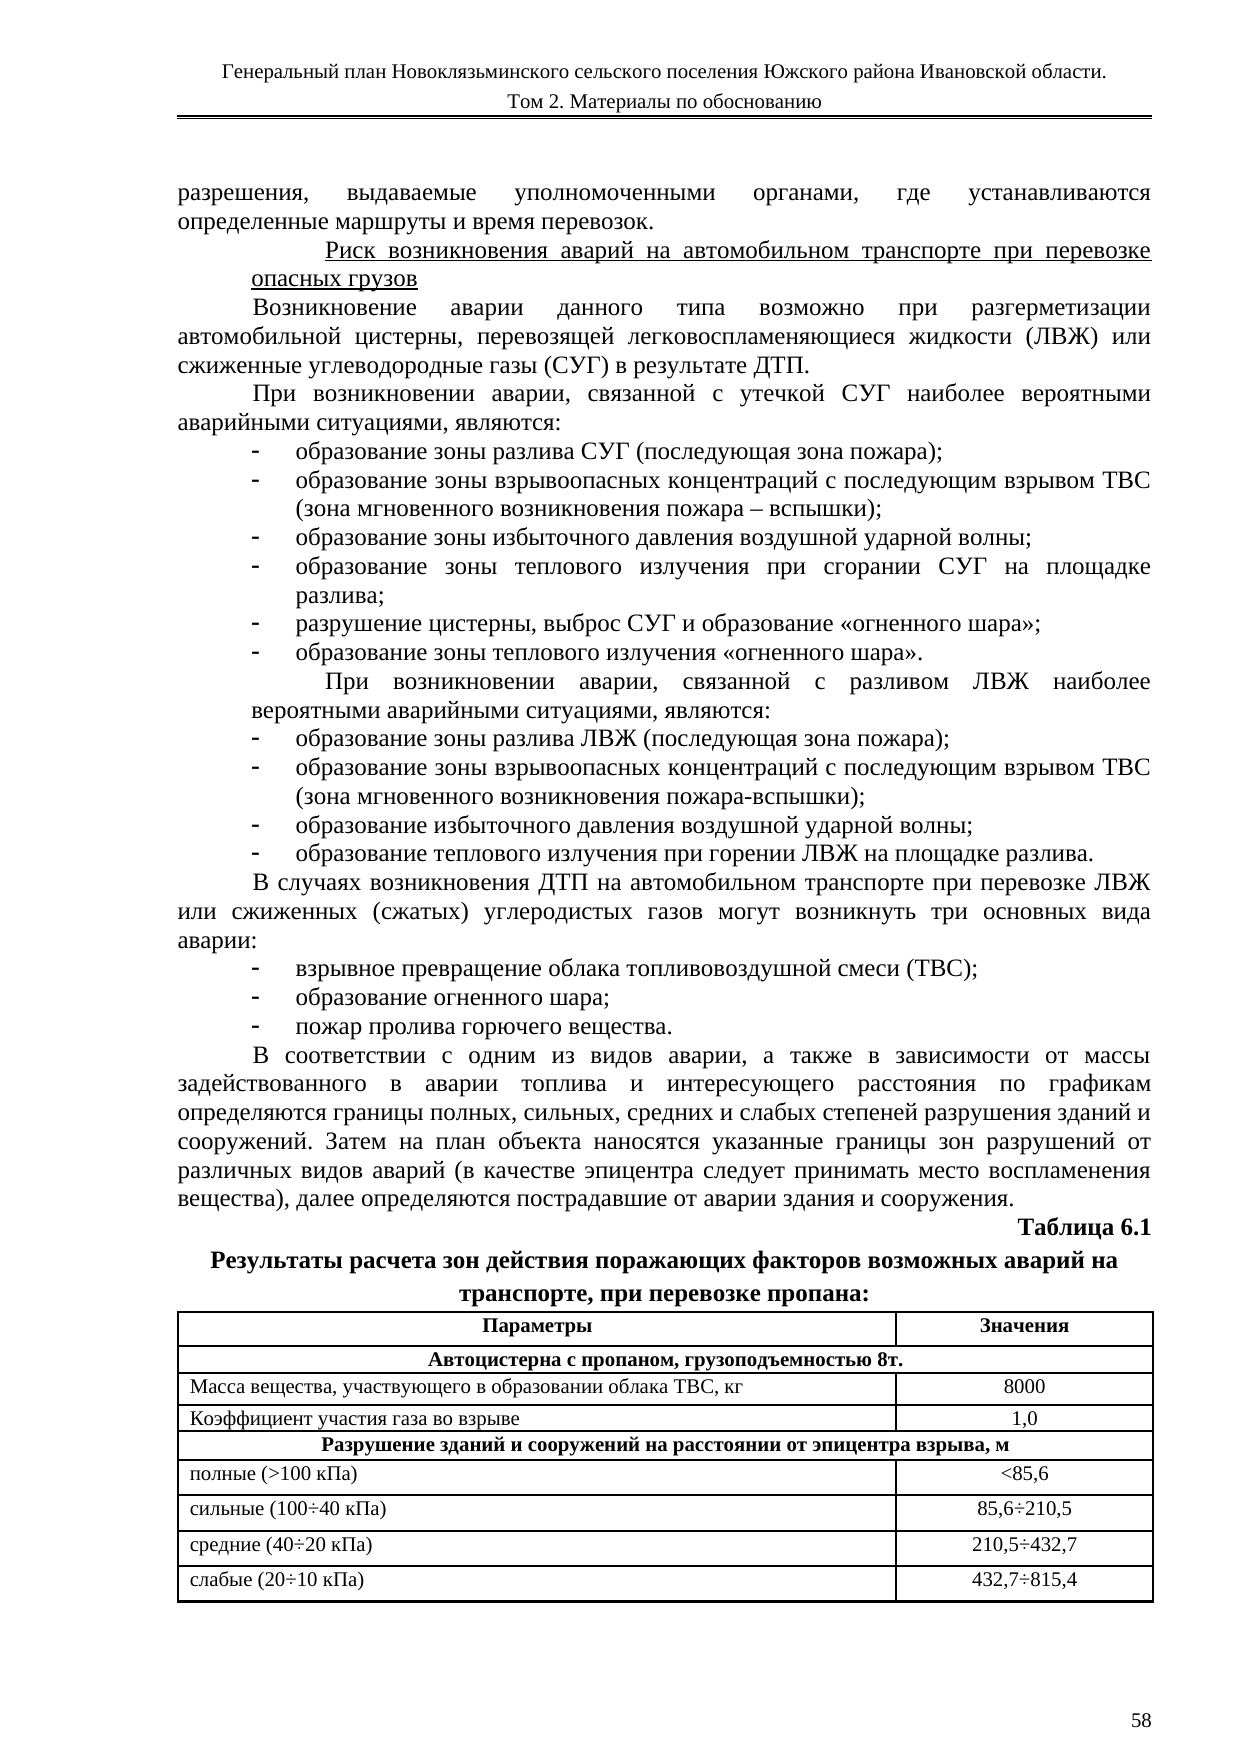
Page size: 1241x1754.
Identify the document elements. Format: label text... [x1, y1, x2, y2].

text В случаях возникновения ДТП на автомобильном транспорте при перевозке ЛВЖ или сжиженных (сжатых) углеродистых газов могут возникнуть три основных вида аварии: [177, 867, 1152, 953]
table_cell 1,0 [897, 1406, 1152, 1429]
table_cell Коэффициент участия газа во взрыве [179, 1406, 895, 1429]
list образование зоны разлива СУГ (последующая зона пожара); [251, 436, 1152, 465]
list образование зоны взрывоопасных концентраций с последующим взрывом ТВС (зона мгновенного возникновения пожара – вспышки); [251, 465, 1152, 522]
list образование избыточного давления воздушной ударной волны; [251, 810, 1152, 838]
table_cell Автоцистерна с пропаном, грузоподъемностью 8т. [179, 1347, 1152, 1372]
table_cell средние (40÷20 кПа) [179, 1532, 895, 1565]
list пожар пролива горючего вещества. [251, 1011, 1152, 1040]
list образование теплового излучения при горении ЛВЖ на площадке разлива. [251, 838, 1152, 867]
table_cell Масса вещества, участвующего в образовании облака ТВС, кг [179, 1374, 895, 1404]
text Результаты расчета зон действия поражающих факторов возможных аварий на транспорте, при перевозке пропана: [177, 1245, 1152, 1307]
table_cell 210,5÷432,7 [897, 1532, 1152, 1565]
list образование зоны теплового излучения «огненного шара». [251, 637, 1152, 666]
list взрывное превращение облака топливовоздушной смеси (ТВС); [251, 953, 1152, 982]
list образование зоны разлива ЛВЖ (последующая зона пожара); [251, 723, 1152, 752]
list образование зоны взрывоопасных концентраций с последующим взрывом ТВС (зона мгновенного возникновения пожара-вспышки); [251, 752, 1152, 810]
table_cell сильные (100÷40 кПа) [179, 1496, 895, 1529]
list разрушение цистерны, выброс СУГ и образование «огненного шара»; [251, 608, 1152, 637]
table_header Параметры [179, 1313, 895, 1344]
list образование огненного шара; [251, 982, 1152, 1011]
text Риск возникновения аварий на автомобильном транспорте при перевозке опасных грузов [251, 235, 1152, 292]
table_header Значения [897, 1313, 1152, 1344]
text Возникновение аварии данного типа возможно при разгерметизации автомобильной цистерны, перевозящей легковоспламеняющиеся жидкости (ЛВЖ) или сжиженные углеводородные газы (СУГ) в результате ДТП. [177, 292, 1152, 378]
table_cell слабые (20÷10 кПа) [179, 1567, 895, 1600]
table_cell полные (>100 кПа) [179, 1461, 895, 1494]
text При возникновении аварии, связанной с разливом ЛВЖ наиболее вероятными аварийными ситуациями, являются: [251, 666, 1152, 723]
list образование зоны избыточного давления воздушной ударной волны; [251, 522, 1152, 551]
text В соответствии с одним из видов аварии, а также в зависимости от массы задействованного в аварии топлива и интересующего расстояния по графикам определяются границы полных, сильных, средних и слабых степеней разрушения зданий и сооружений. Затем на план объекта наносятся указанные границы зон разрушений от различных видов аварий (в качестве эпицентра следует принимать место воспламенения вещества), далее определяются пострадавшие от аварии здания и сооружения. [177, 1040, 1152, 1212]
text Таблица 6.1 [177, 1212, 1152, 1241]
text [177, 177, 1152, 235]
table_cell <85,6 [897, 1461, 1152, 1494]
table_cell 85,6÷210,5 [897, 1496, 1152, 1529]
list образование зоны теплового излучения при сгорании СУГ на площадке разлива; [251, 551, 1152, 608]
table_cell 8000 [897, 1374, 1152, 1404]
table_cell Разрушение зданий и сооружений на расстоянии от эпицентра взрыва, м [179, 1432, 1152, 1459]
table_cell 432,7÷815,4 [897, 1567, 1152, 1600]
text При возникновении аварии, связанной с утечкой СУГ наиболее вероятными аварийными ситуациями, являются: [177, 378, 1152, 436]
